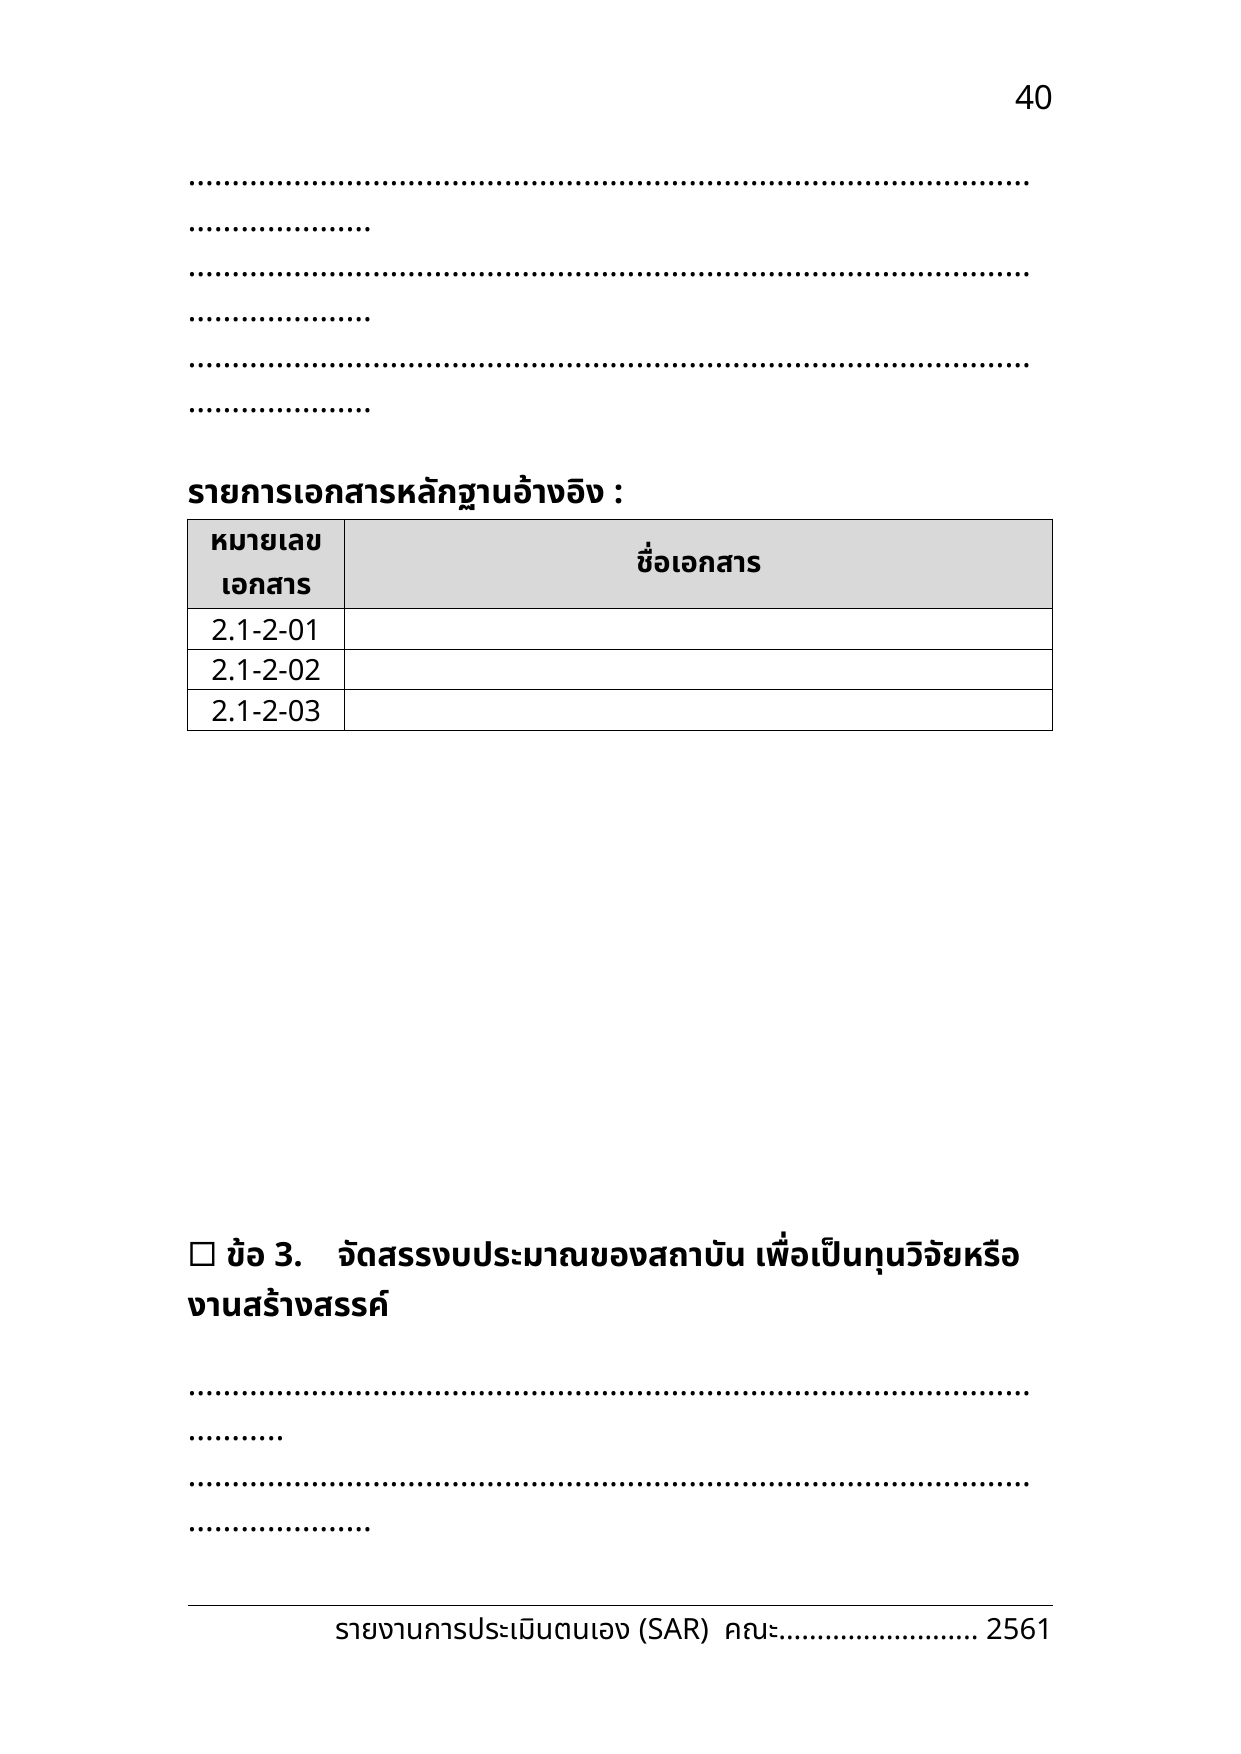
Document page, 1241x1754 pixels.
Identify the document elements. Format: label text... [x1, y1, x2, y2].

table_cell 2.1-2-01 [188, 609, 344, 648]
table_header ชื่อเอกสาร [345, 520, 1052, 608]
text ……………………………………………………………………………………………………… [187, 332, 1053, 422]
table_cell 2.1-2-02 [188, 650, 344, 689]
text ……………………………………………………………………………………………………… [187, 241, 1053, 332]
table_cell 2.1-2-03 [188, 690, 344, 730]
table_cell [345, 650, 1052, 689]
text …………………………………………………………………………………………….. [187, 1332, 1053, 1450]
text รายการเอกสารหลักฐานอ้างอิง : [187, 468, 1053, 518]
text ……………………………………………………………………………………………………… [187, 150, 1053, 241]
table_cell [345, 609, 1052, 648]
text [187, 1450, 1053, 1541]
table_cell [345, 690, 1052, 730]
text ข้อ 3. จัดสรรงบประมาณของสถาบัน เพื่อเป็นทุนวิจัยหรืองานสร้างสรรค์ [187, 1231, 1053, 1332]
table_header หมายเลขเอกสาร [188, 520, 344, 608]
